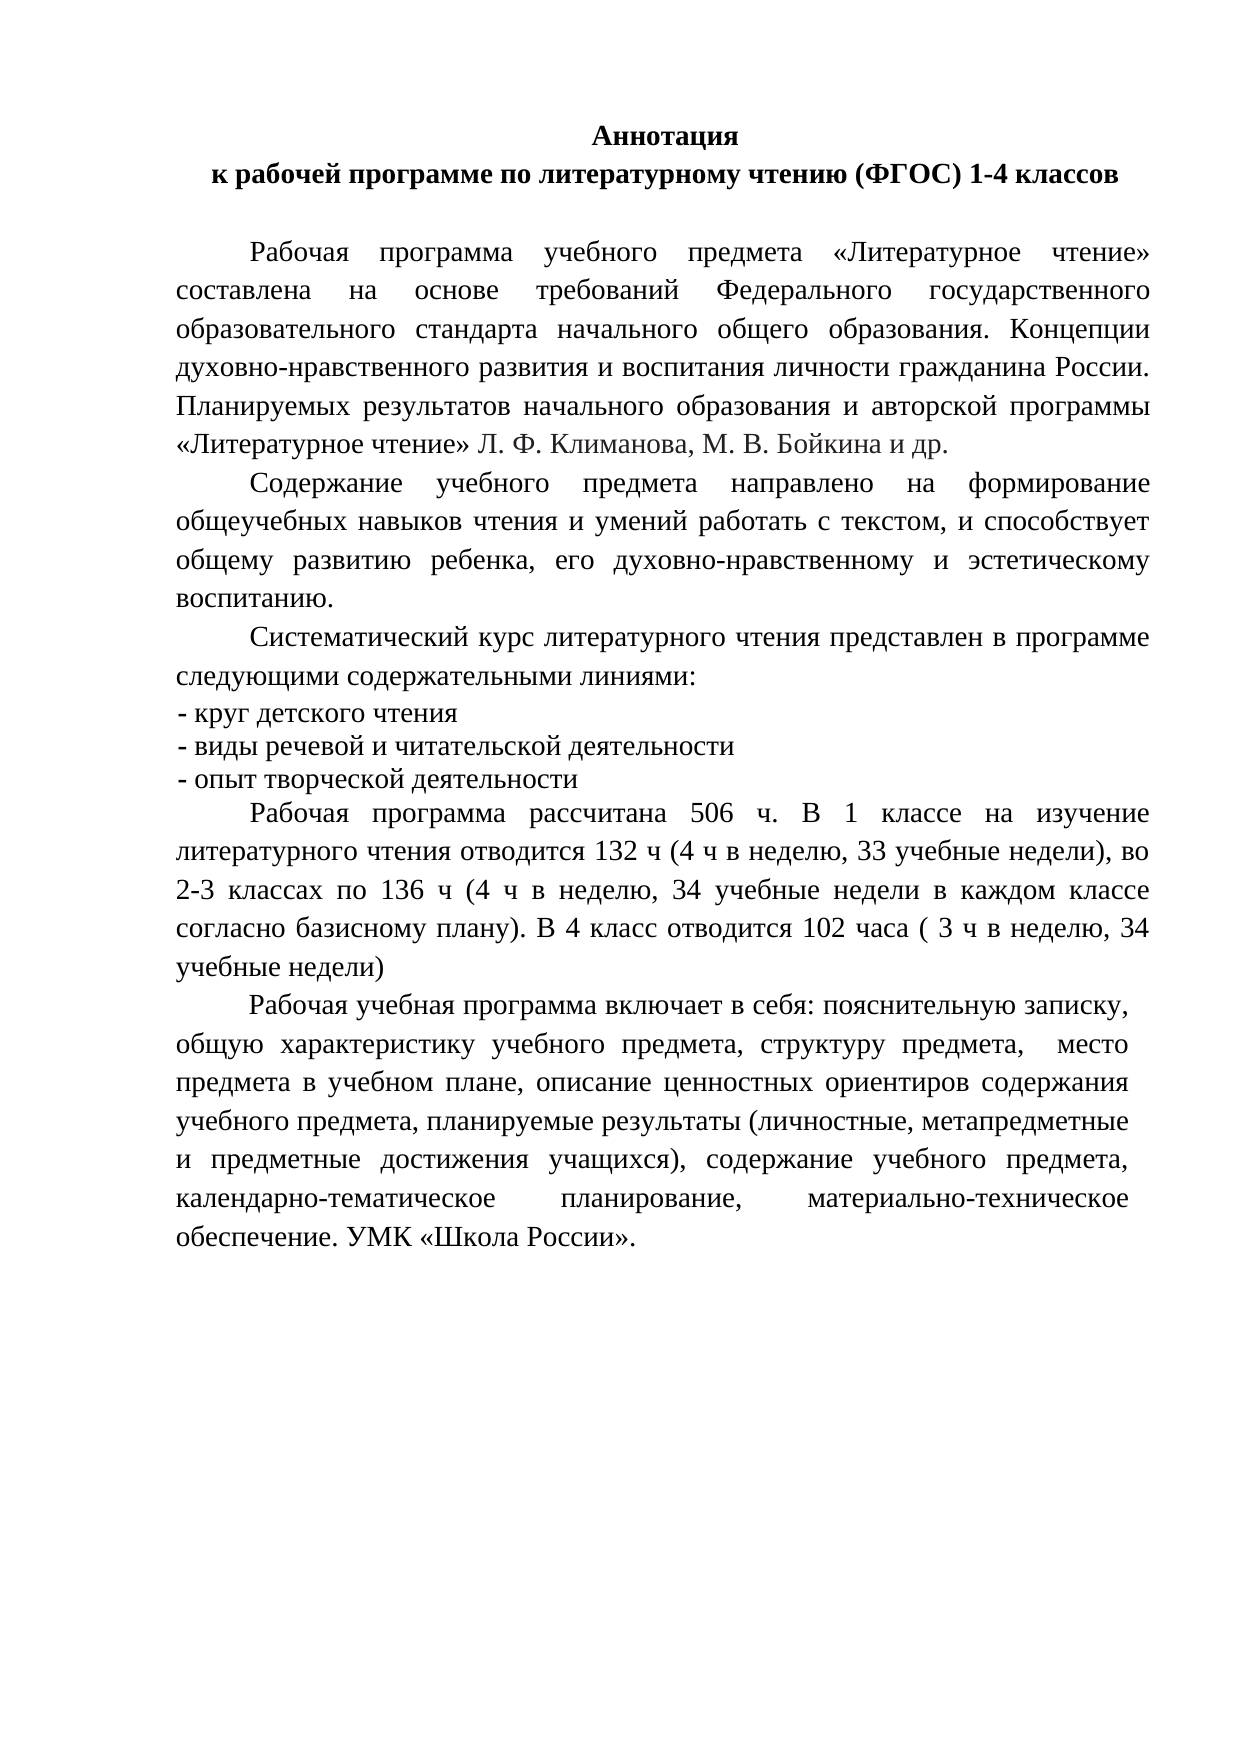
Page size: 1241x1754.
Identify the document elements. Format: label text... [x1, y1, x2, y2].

list круг детского чтения [177, 696, 1151, 729]
list опыт творческой деятельности [177, 762, 1151, 795]
text Рабочая программа рассчитана 506 ч. В 1 классе на изучение литературного чтения отводится 132 ч (4 ч в неделю, 33 учебные недели), во 2-3 классах по 136 ч (4 ч в неделю, 34 учебные недели в каждом классе согласно базисному плану). В 4 класс отводится 102 часа ( 3 ч в неделю, 34 учебные недели) [176, 795, 1151, 982]
text Рабочая учебная программа включает в себя: пояснительную записку, общую характеристику учебного предмета, структуру предмета, место предмета в учебном плане, описание ценностных ориентиров содержания учебного предмета, планируемые результаты (личностные, метапредметные и предметные достижения учащихся), содержание учебного предмета, календарно-тематическое планирование, материально-техническое обеспечение. УМК «Школа России». [176, 987, 1129, 1252]
list виды речевой и читательской деятельности [177, 729, 1151, 762]
text Аннотация [177, 118, 1153, 152]
text Систематический курс литературного чтения представлен в программе следующими содержательными линиями: [176, 619, 1151, 691]
text Содержание учебного предмета направлено на формирование общеучебных навыков чтения и умений работать с текстом, и способствует общему развитию ребенка, его духовно-нравственному и эстетическому воспитанию. [176, 465, 1151, 614]
text Рабочая программа учебного предмета «Литературное чтение» составлена на основе требований Федерального государственного образовательного стандарта начального общего образования. Концепции духовно-нравственного развития и воспитания личности гражданина России. Планируемых результатов начального образования и авторской программы «Литературное чтение» Л. Ф. Климанова, М. В. Бойкина и др. [176, 234, 1151, 460]
text к рабочей программе по литературному чтению (ФГОС) 1-4 классов [177, 157, 1153, 190]
